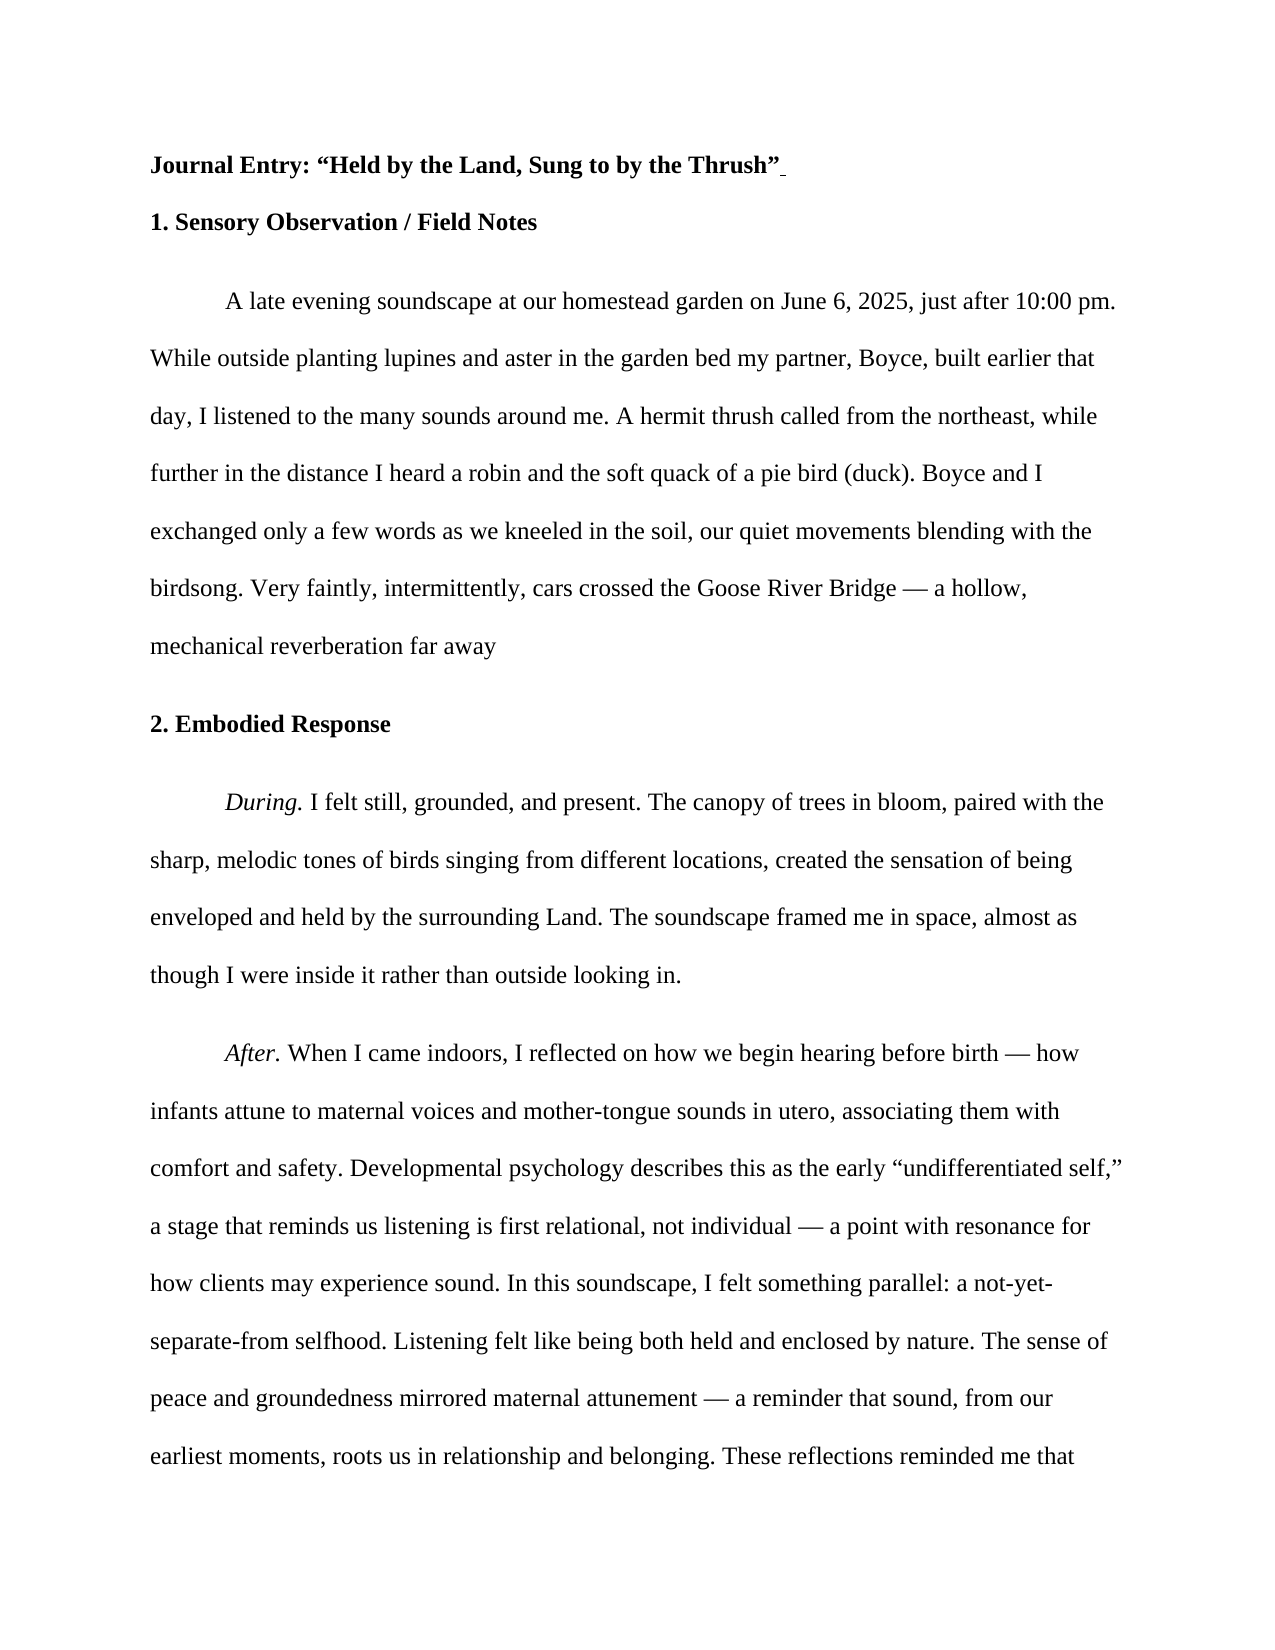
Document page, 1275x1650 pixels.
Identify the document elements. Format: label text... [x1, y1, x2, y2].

text Journal Entry: “Held by the Land, Sung to by the Thrush” 1. Sensory Observation / Field Notes [150, 150, 1125, 236]
text A late evening soundscape at our homestead garden on June 6, 2025, just after 10:00 pm. While outside planting lupines and aster in the garden bed my partner, Boyce, built earlier that day, I listened to the many sounds around me. A hermit thrush called from the northeast, while further in the distance I heard a robin and the soft quack of a pie bird (duck). Boyce and I exchanged only a few words as we kneeled in the soil, our quiet movements blending with the birdsong. Very faintly, intermittently, cars crossed the Goose River Bridge — a hollow, mechanical reverberation far away [150, 286, 1125, 659]
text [150, 1038, 1125, 1469]
text 2. Embodied Response [150, 709, 1125, 738]
text During. I felt still, grounded, and present. The canopy of trees in bloom, paired with the sharp, melodic tones of birds singing from different locations, created the sensation of being enveloped and held by the surrounding Land. The soundscape framed me in space, almost as though I were inside it rather than outside looking in. [150, 787, 1125, 989]
